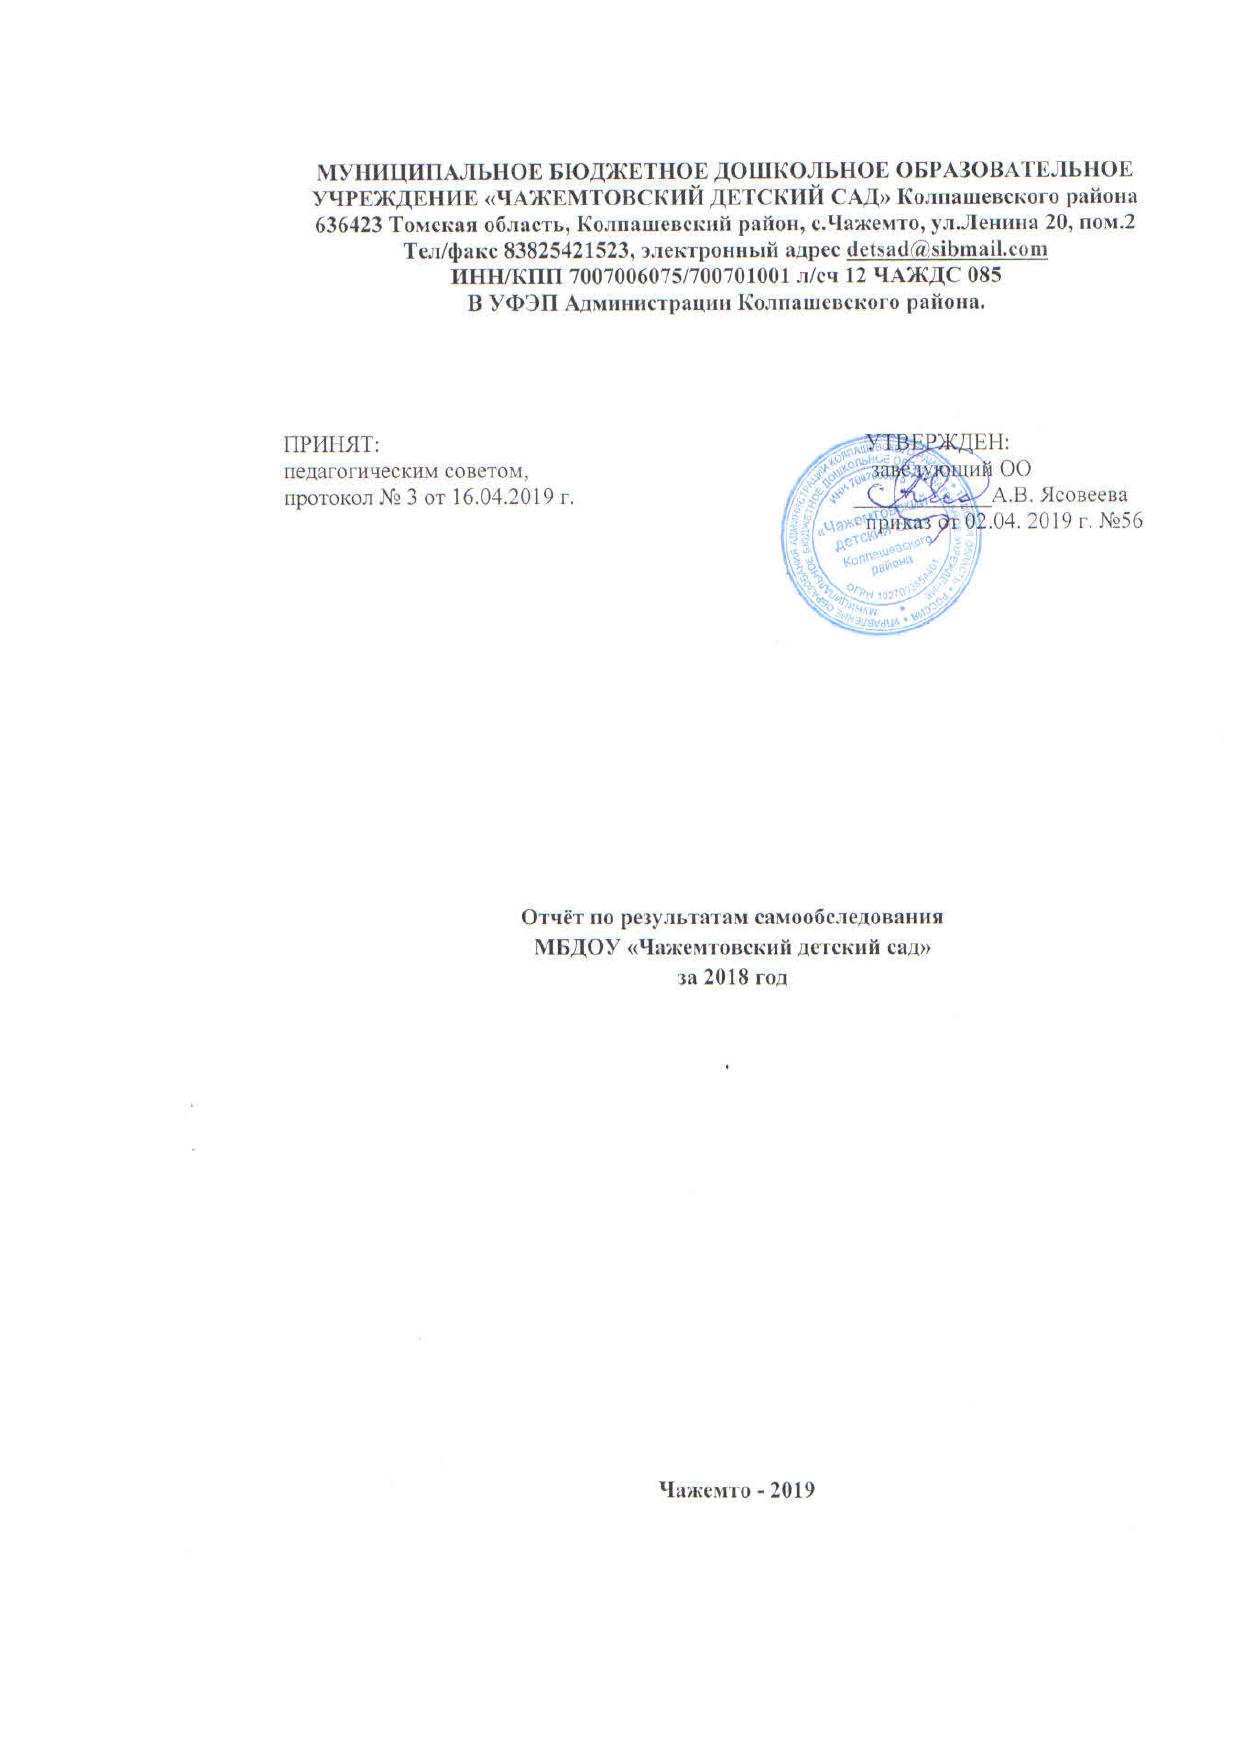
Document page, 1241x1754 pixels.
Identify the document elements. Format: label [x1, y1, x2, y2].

picture [177, 118, 1232, 1585]
